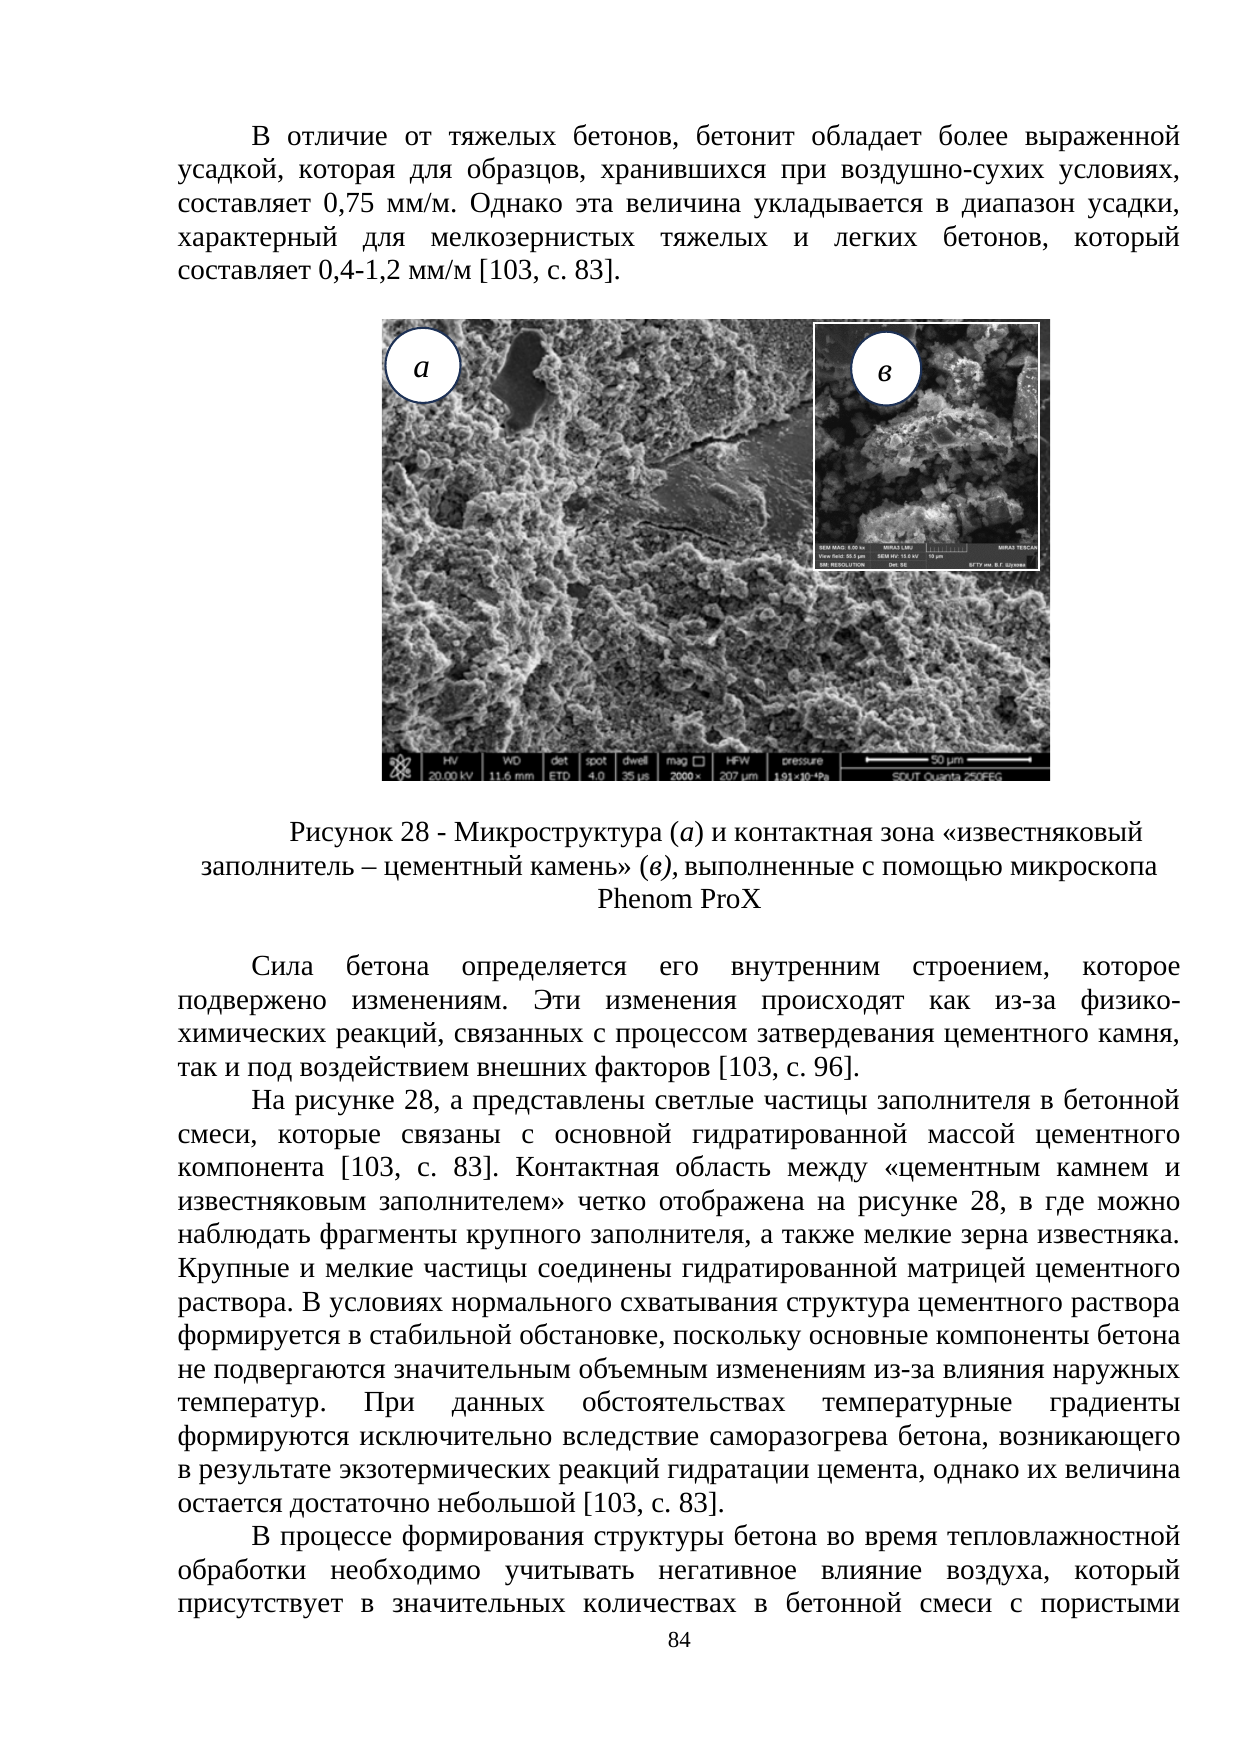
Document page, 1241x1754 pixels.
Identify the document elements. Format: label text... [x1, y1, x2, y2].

text Сила бетона определяется его внутренним строением, которое подвержено изменениям. Эти изменения происходят как из-за физико-химических реакций, связанных с процессом затвердевания цементного камня, так и под воздействием внешних факторов [103, с. 96]. [177, 948, 1181, 1082]
text На рисунке 28, а представлены светлые частицы заполнителя в бетонной смеси, которые связаны с основной гидратированной массой цементного компонента [103, с. 83]. Контактная область между «цементным камнем и известняковым заполнителем» четко отображена на рисунке 28, в где можно наблюдать фрагменты крупного заполнителя, а также мелкие зерна известняка. Крупные и мелкие частицы соединены гидратированной матрицей цементного раствора. В условиях нормального схватывания структура цементного раствора формируется в стабильной обстановке, поскольку основные компоненты бетона не подвергаются значительным объемным изменениям из-за влияния наружных температур. При данных обстоятельствах температурные градиенты формируются исключительно вследствие саморазогрева бетона, возникающего в результате экзотермических реакций гидратации цемента, однако их величина остается достаточно небольшой [103, с. 83]. [177, 1082, 1181, 1518]
picture [381, 319, 1051, 781]
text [177, 1518, 1181, 1619]
text В отличие от тяжелых бетонов, бетонит обладает более выраженной усадкой, которая для образцов, хранившихся при воздушно-сухих условиях, составляет 0,75 мм/м. Однако эта величина укладывается в диапазон усадки, характерный для мелкозернистых тяжелых и легких бетонов, который составляет 0,4-1,2 мм/м [103, с. 83]. [177, 118, 1181, 286]
text Рисунок 28 - Микроструктура (а) и контактная зона «известняковый заполнитель – цементный камень» (в), выполненные с помощью микроскопа Phenom ProX [177, 814, 1181, 915]
